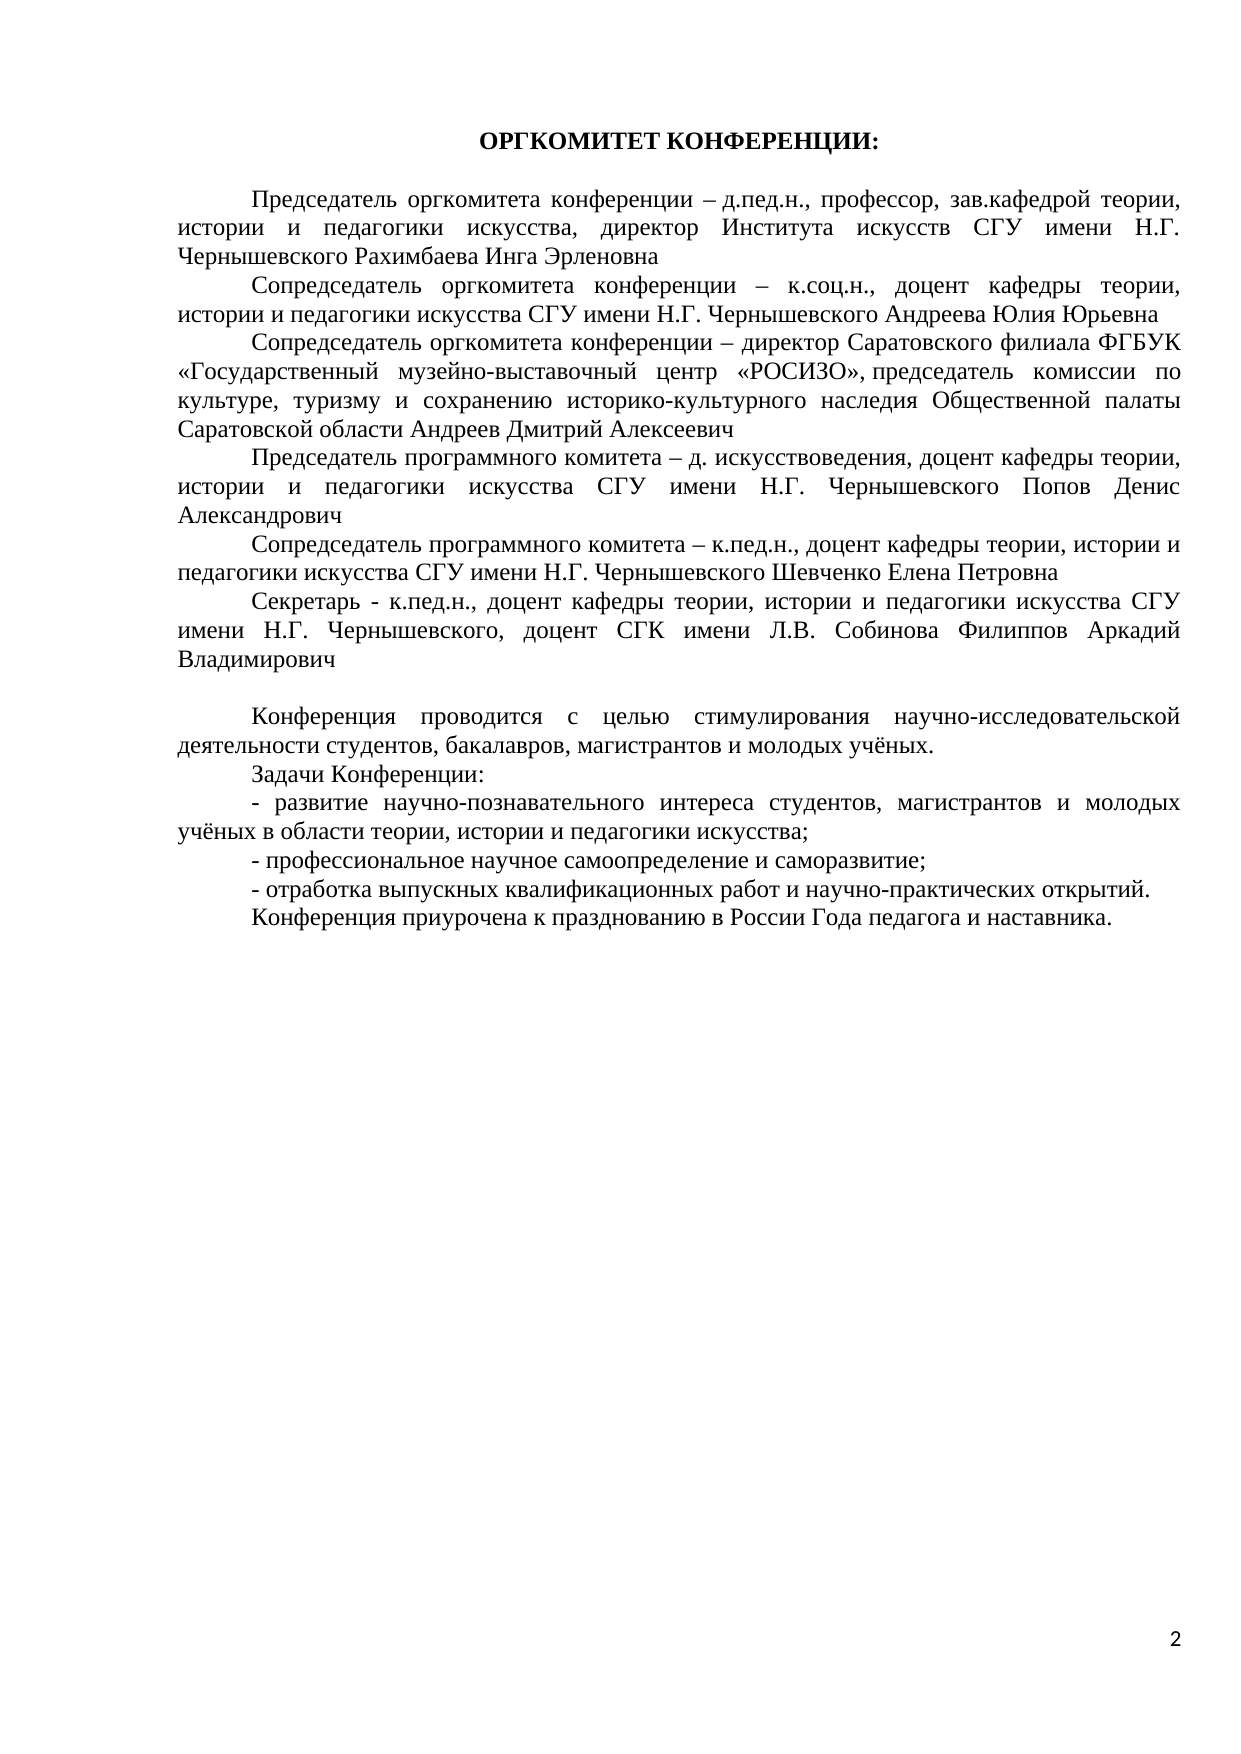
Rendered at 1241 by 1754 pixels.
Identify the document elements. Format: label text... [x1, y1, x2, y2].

text Председатель программного комитета – д. искусствоведения, доцент кафедры теории, истории и педагогики искусства СГУ имени Н.Г. Чернышевского Попов Денис Александрович [177, 442, 1181, 529]
text Сопредседатель оргкомитета конференции – директор Саратовского филиала ФГБУК «Государственный музейно-выставочный центр «РОСИЗО», председатель комиссии по культуре, туризму и сохранению историко-культурного наследия Общественной палаты Саратовской области Андреев Дмитрий Алексеевич [177, 327, 1181, 356]
text ОРГКОМИТЕТ КОНФЕРЕНЦИИ: [177, 126, 1181, 155]
text Секретарь - к.пед.н., доцент кафедры теории, истории и педагогики искусства СГУ имени Н.Г. Чернышевского, доцент СГК имени Л.В. Собинова Филиппов Аркадий Владимирович [177, 586, 1181, 672]
text - профессиональное научное самоопределение и саморазвитие; [177, 845, 1181, 874]
text Задачи Конференции: [177, 759, 1181, 787]
text Сопредседатель оргкомитета конференции – к.соц.н., доцент кафедры теории, истории и педагогики искусства СГУ имени Н.Г. Чернышевского Андреева Юлия Юрьевна [177, 270, 1181, 327]
text - отработка выпускных квалификационных работ и научно-практических открытий. [177, 874, 1181, 902]
text Конференция приурочена к празднованию в России Года педагога и наставника. [177, 902, 1181, 931]
text Сопредседатель оргкомитета конференции – директор Саратовского филиала ФГБУК «Государственный музейно-выставочный центр «РОСИЗО», председатель комиссии по культуре, туризму и сохранению историко-культурного наследия Общественной палаты Саратовской области Андреев Дмитрий Алексеевич [409, 414, 1181, 442]
text Конференция проводится с целью стимулирования научно-исследовательской деятельности студентов, бакалавров, магистрантов и молодых учёных. [177, 701, 1181, 759]
text - развитие научно-познавательного интереса студентов, магистрантов и молодых учёных в области теории, истории и педагогики искусства; [177, 787, 1181, 845]
text Сопредседатель программного комитета – к.пед.н., доцент кафедры теории, истории и педагогики искусства СГУ имени Н.Г. Чернышевского Шевченко Елена Петровна [177, 529, 1181, 586]
text Председатель оргкомитета конференции – д.пед.н., профессор, зав.кафедрой теории, истории и педагогики искусства, директор Института искусств СГУ имени Н.Г. Чернышевского Рахимбаева Инга Эрленовна [177, 184, 1181, 270]
